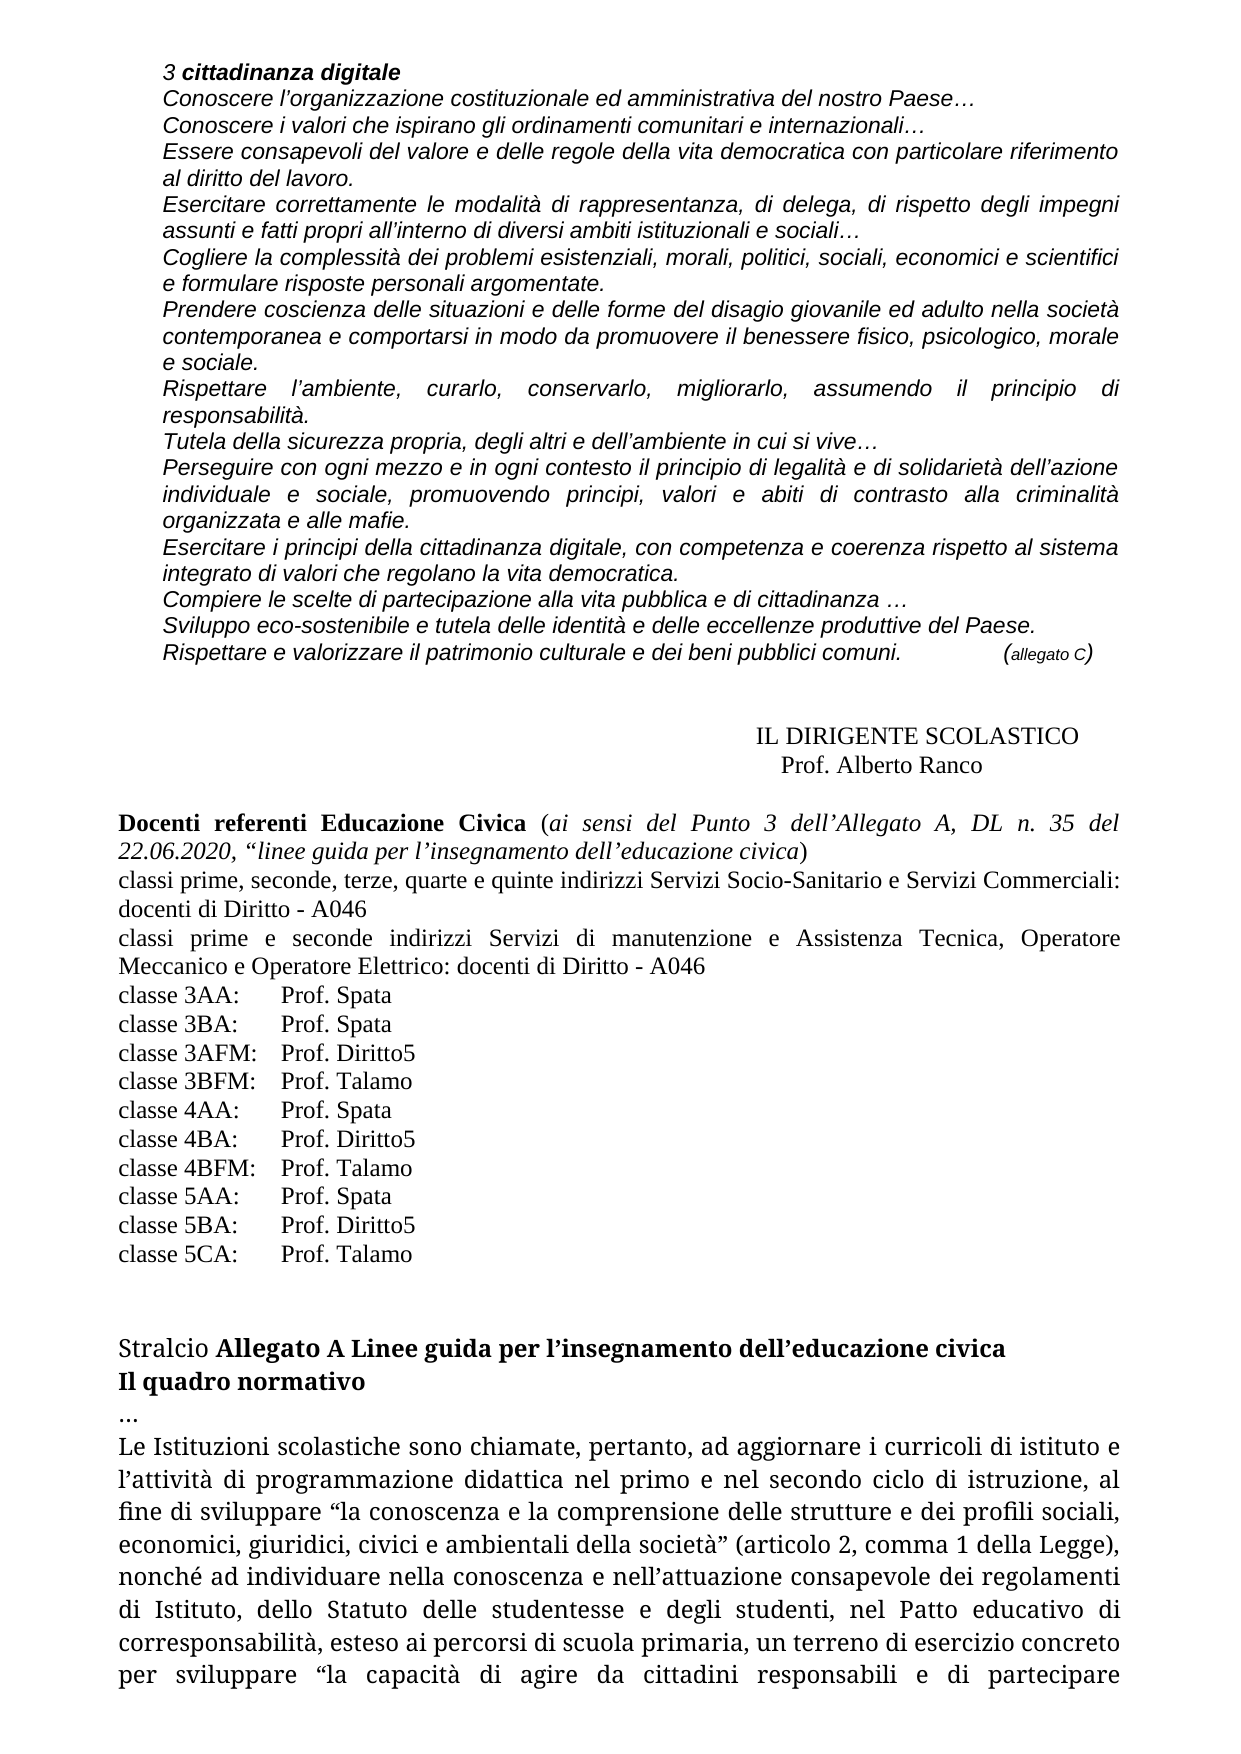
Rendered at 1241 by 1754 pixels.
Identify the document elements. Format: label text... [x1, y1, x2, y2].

text Stralcio Allegato A Linee guida per l’insegnamento dell’educazione civica [118, 1331, 1122, 1364]
text classe 3AFM: Prof. Diritto5 [118, 1038, 1122, 1066]
text Esercitare correttamente le modalità di rappresentanza, di delega, di rispetto degli impegni assunti e fatti propri all’interno di diversi ambiti istituzionali e sociali… [162, 191, 1122, 243]
text Prendere coscienza delle situazioni e delle forme del disagio giovanile ed adulto nella società contemporanea e comportarsi in modo da promuovere il benessere fisico, psicologico, morale e sociale. [162, 296, 1122, 375]
text Sviluppo eco-sostenibile e tutela delle identità e delle eccellenze produttive del Paese. [162, 612, 1122, 639]
text classe 3BA: Prof. Spata [118, 1009, 1122, 1038]
text classe 3AA: Prof. Spata [118, 980, 1122, 1009]
text Tutela della sicurezza propria, degli altri e dell’ambiente in cui si vive… [162, 428, 1122, 454]
text classe 4AA: Prof. Spata [118, 1095, 1122, 1124]
text Docenti referenti Educazione Civica (ai sensi del Punto 3 dell’Allegato A, DL n. 35 del 22.06.2020, “linee guida per l’insegnamento dell’educazione civica) [118, 808, 1122, 865]
text classe 5CA: Prof. Talamo [118, 1239, 1122, 1268]
text Conoscere i valori che ispirano gli ordinamenti comunitari e internazionali… [162, 112, 1122, 138]
text Compiere le scelte di partecipazione alla vita pubblica e di cittadinanza … [162, 586, 1122, 612]
text classe 4BA: Prof. Diritto5 [118, 1124, 1122, 1153]
text classe 5AA: Prof. Spata [118, 1181, 1122, 1210]
text Il quadro normativo [118, 1364, 1122, 1397]
text classe 5BA: Prof. Diritto5 [118, 1210, 1122, 1239]
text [118, 1430, 1122, 1691]
text Conoscere l’organizzazione costituzionale ed amministrativa del nostro Paese… [162, 85, 1122, 112]
text … [118, 1397, 1122, 1430]
text Essere consapevoli del valore e delle regole della vita democratica con particolare riferimento al diritto del lavoro. [162, 138, 1122, 191]
text 3 cittadinanza digitale [162, 59, 1122, 85]
text classe 4BFM: Prof. Talamo [118, 1153, 1122, 1181]
text classi prime e seconde indirizzi Servizi di manutenzione e Assistenza Tecnica, Operatore Meccanico e Operatore Elettrico: docenti di Diritto - A046 [118, 923, 1122, 980]
text Rispettare l’ambiente, curarlo, conservarlo, migliorarlo, assumendo il principio di responsabilità. [162, 375, 1122, 428]
text Rispettare e valorizzare il patrimonio culturale e dei beni pubblici comuni. (allegato C) [162, 639, 1122, 665]
text classi prime, seconde, terze, quarte e quinte indirizzi Servizi Socio-Sanitario e Servizi Commerciali: docenti di Diritto - A046 [118, 865, 1122, 923]
text Cogliere la complessità dei problemi esistenziali, morali, politici, sociali, economici e scientifici e formulare risposte personali argomentate. [162, 243, 1122, 296]
text Perseguire con ogni mezzo e in ogni contesto il principio di legalità e di solidarietà dell’azione individuale e sociale, promuovendo principi, valori e abiti di contrasto alla criminalità organizzata e alle mafie. [162, 454, 1122, 533]
text classe 3BFM: Prof. Talamo [118, 1066, 1122, 1095]
text Prof. Alberto Ranco [212, 750, 1122, 779]
text IL DIRIGENTE SCOLASTICO [212, 721, 1122, 750]
text Esercitare i principi della cittadinanza digitale, con competenza e coerenza rispetto al sistema integrato di valori che regolano la vita democratica. [162, 533, 1122, 586]
